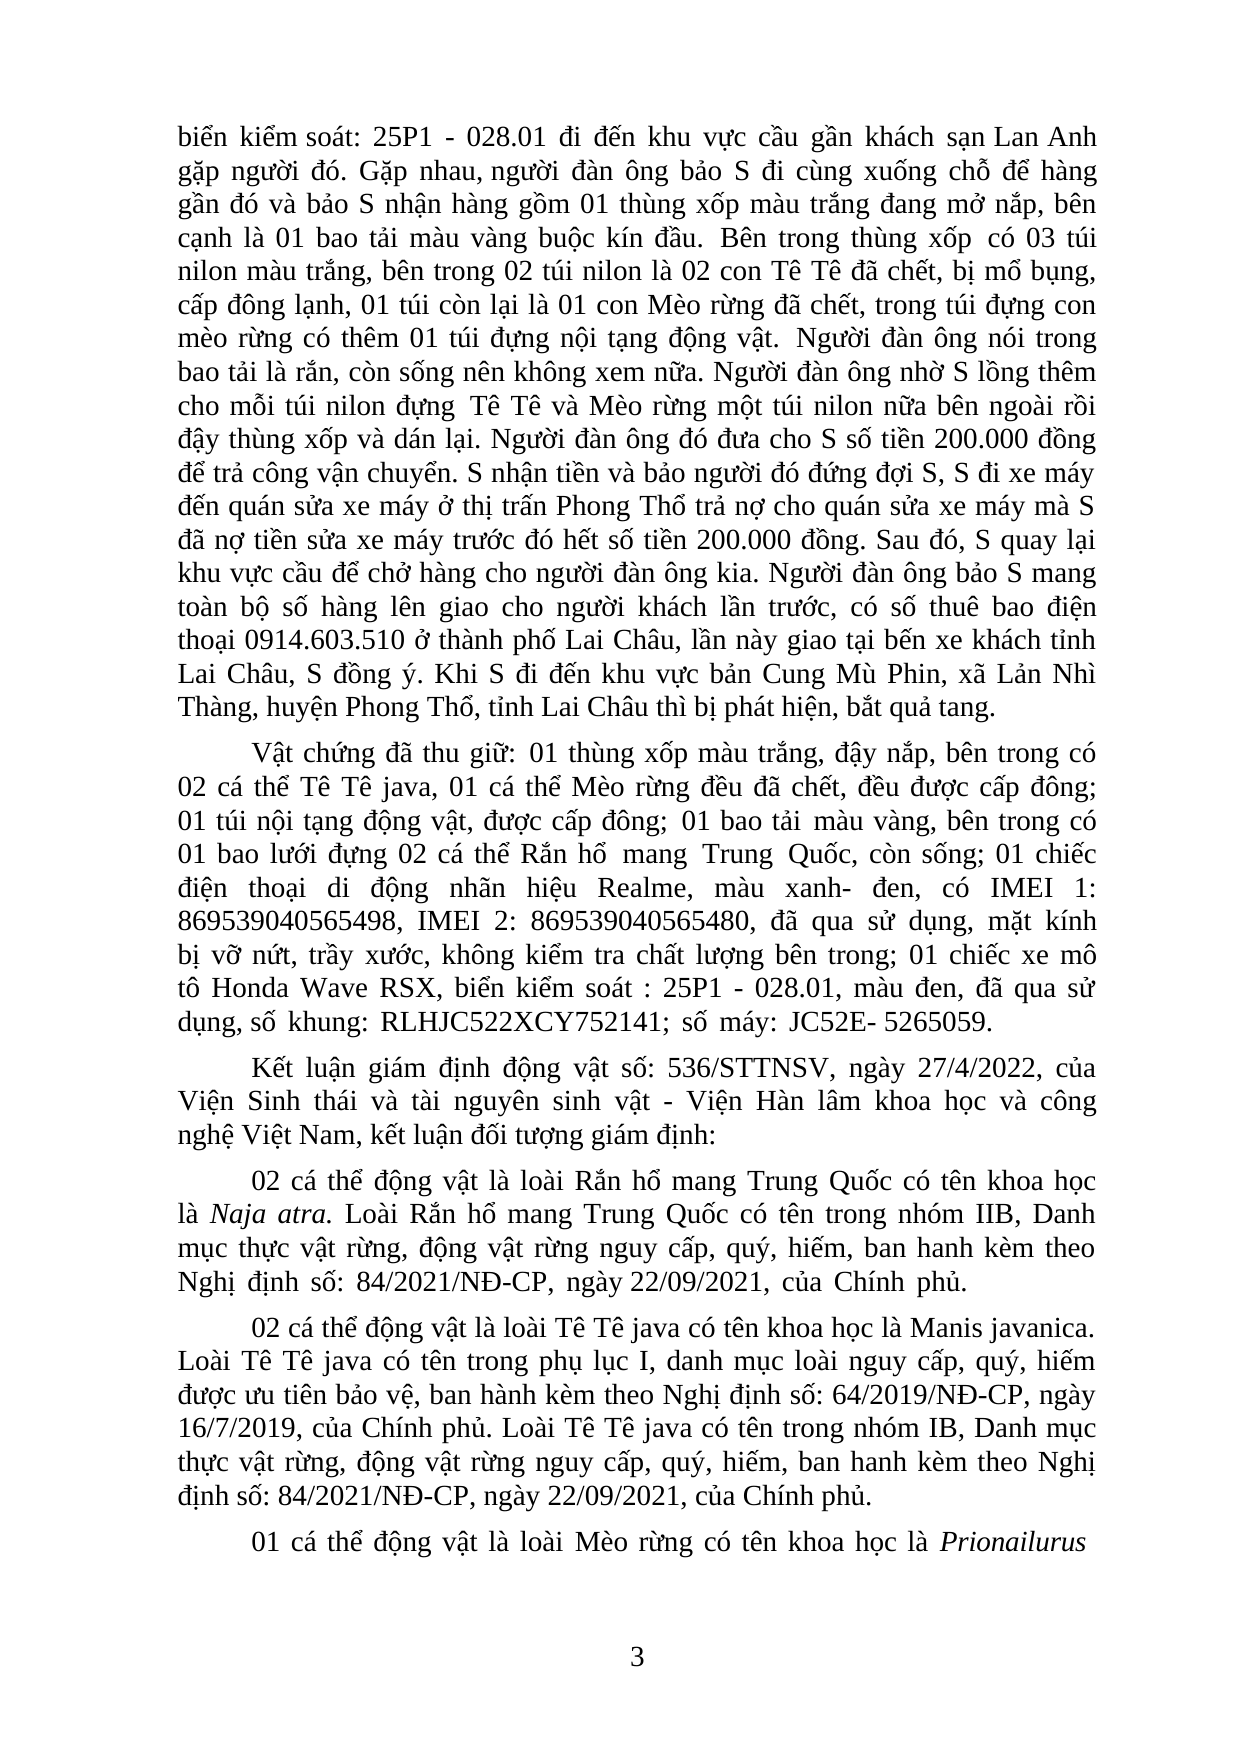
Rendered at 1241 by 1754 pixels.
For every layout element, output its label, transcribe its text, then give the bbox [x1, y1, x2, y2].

text 02 cá thể động vật là loài Rắn hổ mang Trung Quốc có tên khoa học là Naja atra. Loài Rắn hổ mang Trung Quốc có tên trong nhóm IIB, Danh mục thực vật rừng, động vật rừng nguy cấp, quý, hiếm, ban hanh kèm theo Nghị định số: 84/2021/NĐ-CP, ngày 22/09/2021, của Chính phủ. [177, 1163, 1097, 1297]
text biển kiểm soát: 25P1 - 028.01 đi đến khu vực cầu gần khách sạn Lan Anh gặp người đó. Gặp nhau, người đàn ông bảo S đi cùng xuống chỗ để hàng gần đó và bảo S nhận hàng gồm 01 thùng xốp màu trắng đang mở nắp, bên cạnh là 01 bao tải màu vàng buộc kín đầu. Bên trong thùng xốp có 03 túi nilon màu trắng, bên trong 02 túi nilon là 02 con Tê Tê đã chết, bị mổ bụng, cấp đông lạnh, 01 túi còn lại là 01 con Mèo rừng đã chết, trong túi đựng con mèo rừng có thêm 01 túi đựng nội tạng động vật. Người đàn ông nói trong bao tải là rắn, còn sống nên không xem nữa. Người đàn ông nhờ S lồng thêm cho mỗi túi nilon đựng Tê Tê và Mèo rừng một túi nilon nữa bên ngoài rồi đậy thùng xốp và dán lại. Người đàn ông đó đưa cho S số tiền 200.000 đồng để trả công vận chuyển. S nhận tiền và bảo người đó đứng đợi S, S đi xe máy đến quán sửa xe máy ở thị trấn Phong Thổ trả nợ cho quán sửa xe máy mà S đã nợ tiền sửa xe máy trước đó hết số tiền 200.000 đồng. Sau đó, S quay lại khu vực cầu để chở hàng cho người đàn ông kia. Người đàn ông bảo S mang toàn bộ số hàng lên giao cho người khách lần trước, có số thuê bao điện thoại 0914.603.510 ở thành phố Lai Châu, lần này giao tại bến xe khách tỉnh Lai Châu, S đồng ý. Khi S đi đến khu vực bản Cung Mù Phin, xã Lản Nhì Thàng, huyện Phong Thổ, tỉnh Lai Châu thì bị phát hiện, bắt quả tang. [177, 119, 1097, 723]
text Kết luận giám định động vật số: 536/STTNSV, ngày 27/4/2022, của Viện Sinh thái và tài nguyên sinh vật - Viện Hàn lâm khoa học và công nghệ Việt Nam, kết luận đối tượng giám định: [177, 1050, 1097, 1151]
text 02 cá thể động vật là loài Tê Tê java có tên khoa học là Manis javanica. Loài Tê Tê java có tên trong phụ lục I, danh mục loài nguy cấp, quý, hiếm được ưu tiên bảo vệ, ban hành kèm theo Nghị định số: 64/2019/NĐ-CP, ngày 16/7/2019, của Chính phủ. Loài Tê Tê java có tên trong nhóm IB, Danh mục thực vật rừng, động vật rừng nguy cấp, quý, hiếm, ban hanh kèm theo Nghị định số: 84/2021/NĐ-CP, ngày 22/09/2021, của Chính phủ. [177, 1310, 1097, 1511]
text 01 cá thể động vật là loài Mèo rừng có tên khoa học là Prionailurus [251, 1524, 1109, 1557]
text Vật chứng đã thu giữ: 01 thùng xốp màu trắng, đậy nắp, bên trong có 02 cá thể Tê Tê java, 01 cá thể Mèo rừng đều đã chết, đều được cấp đông; 01 túi nội tạng động vật, được cấp đông; 01 bao tải màu vàng, bên trong có 01 bao lưới đựng 02 cá thể Rắn hổ mang Trung Quốc, còn sống; 01 chiếc điện thoại di động nhãn hiệu Realme, màu xanh- đen, có IMEI 1: 869539040565498, IMEI 2: 869539040565480, đã qua sử dụng, mặt kính bị vỡ nứt, trầy xước, không kiểm tra chất lượng bên trong; 01 chiếc xe mô tô Honda Wave RSX, biển kiểm soát : 25P1 - 028.01, màu đen, đã qua sử dụng, số khung: RLHJC522XCY752141; số máy: JC52E- 5265059. [177, 736, 1097, 1037]
